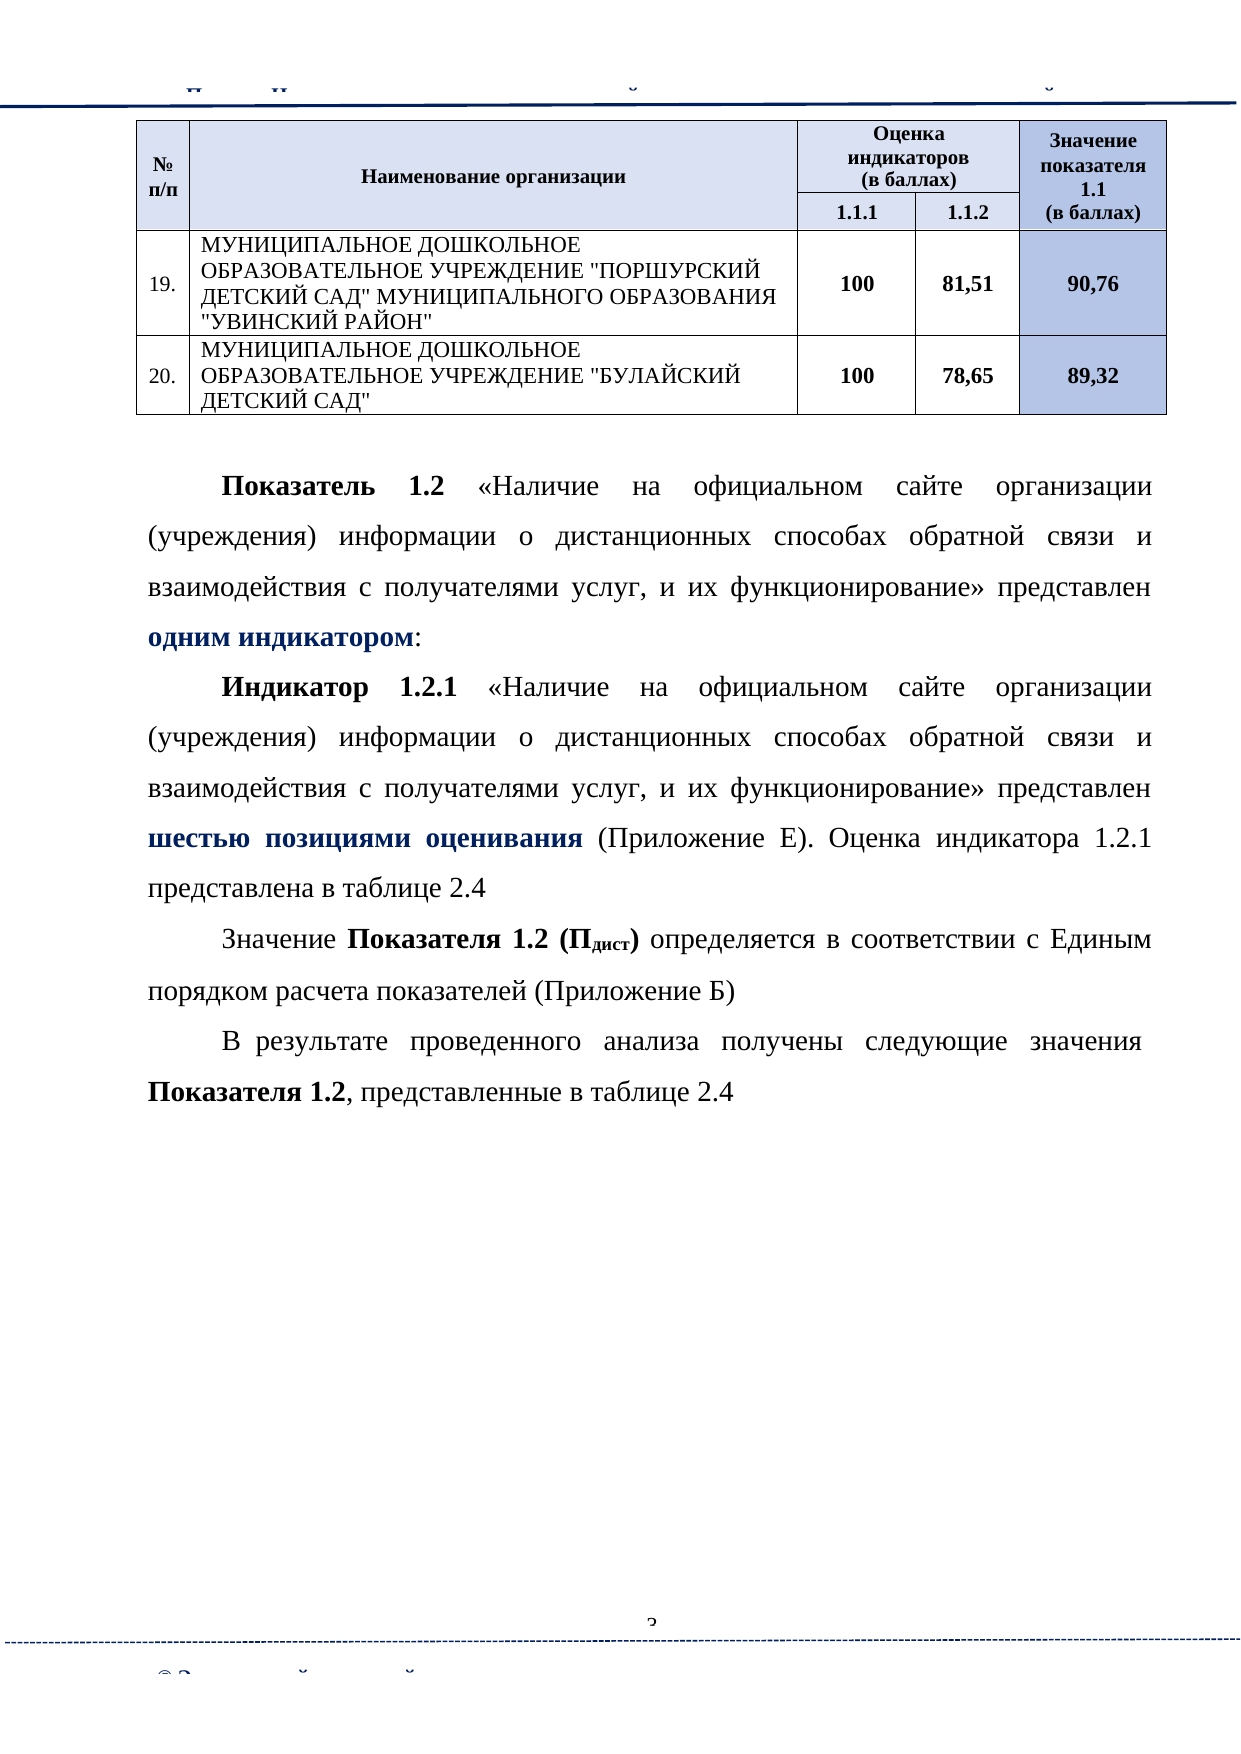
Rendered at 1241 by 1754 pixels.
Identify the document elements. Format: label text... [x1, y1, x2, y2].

text Показатель 1.2 «Наличие на официальном сайте организации (учреждения) информации о дистанционных способах обратной связи и взаимодействия с получателями услуг, и их функционирование» представлен одним индикатором: [148, 468, 1152, 652]
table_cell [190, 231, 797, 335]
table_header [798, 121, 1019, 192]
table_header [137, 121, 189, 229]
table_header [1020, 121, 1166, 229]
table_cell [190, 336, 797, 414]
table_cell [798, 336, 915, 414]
text В результате проведенного анализа получены следующие значения [221, 1024, 1217, 1057]
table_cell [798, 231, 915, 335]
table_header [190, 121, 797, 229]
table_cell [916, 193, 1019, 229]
text Индикатор 1.2.1 «Наличие на официальном сайте организации (учреждения) информации о дистанционных способах обратной связи и взаимодействия с получателями услуг, и их функционирование» представлен шестью позициями оценивания (Приложение Е). Оценка индикатора 1.2.1 представлена в таблице 2.4 [148, 669, 1152, 904]
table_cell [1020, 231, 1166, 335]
text Значение Показателя 1.2 (Пдист) определяется в соответствии с Единым порядком расчета показателей (Приложение Б) [148, 921, 1152, 1007]
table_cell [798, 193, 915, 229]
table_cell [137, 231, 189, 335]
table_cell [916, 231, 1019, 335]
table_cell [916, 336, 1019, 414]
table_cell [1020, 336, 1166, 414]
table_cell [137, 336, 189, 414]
text Показателя 1.2, представленные в таблице 2.4 [148, 1074, 1217, 1108]
